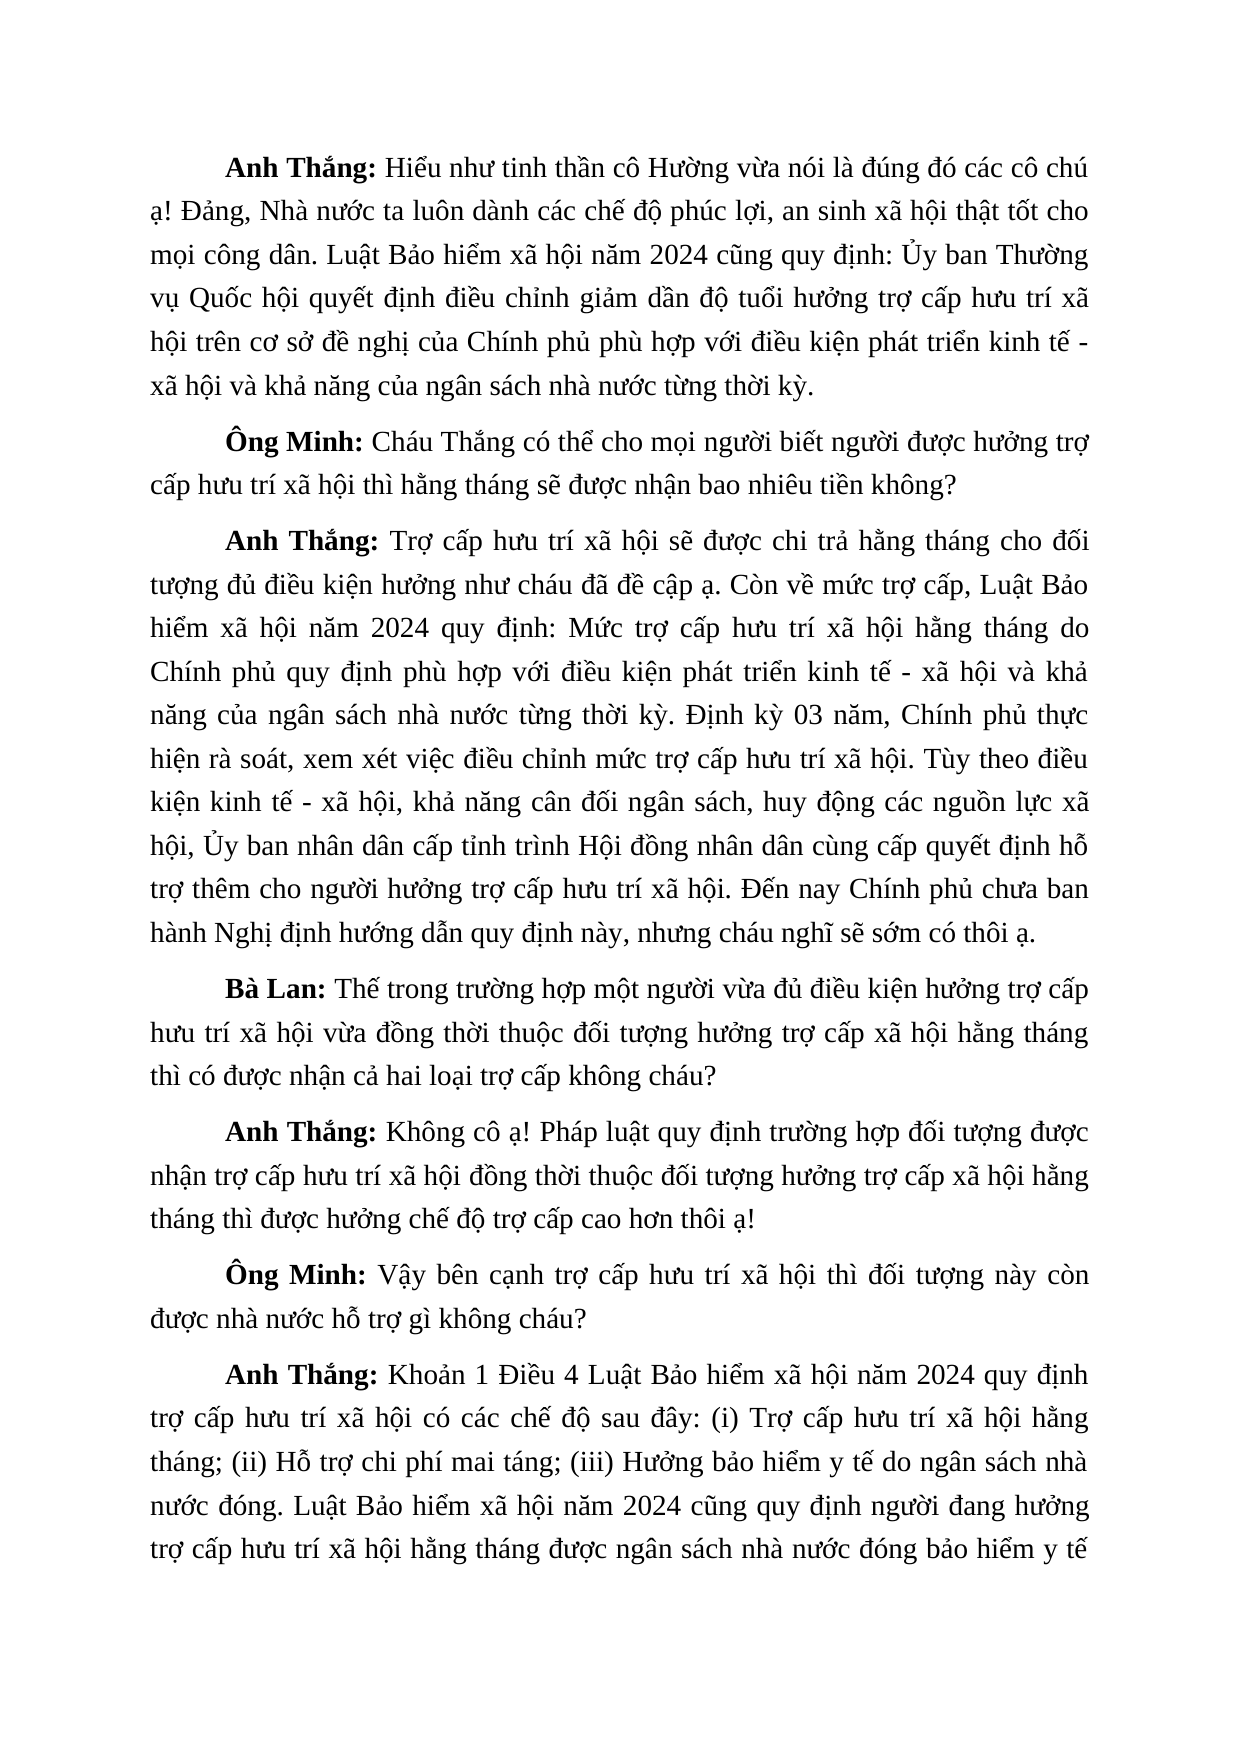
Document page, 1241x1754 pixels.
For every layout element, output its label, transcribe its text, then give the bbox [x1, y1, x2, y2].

text Anh Thắng: Không cô ạ! Pháp luật quy định trường hợp đối tượng được nhận trợ cấp hưu trí xã hội đồng thời thuộc đối tượng hưởng trợ cấp xã hội hằng tháng thì được hưởng chế độ trợ cấp cao hơn thôi ạ! [150, 1114, 1090, 1235]
text Anh Thắng: Trợ cấp hưu trí xã hội sẽ được chi trả hằng tháng cho đối tượng đủ điều kiện hưởng như cháu đã đề cập ạ. Còn về mức trợ cấp, Luật Bảo hiểm xã hội năm 2024 quy định: Mức trợ cấp hưu trí xã hội hằng tháng do Chính phủ quy định phù hợp với điều kiện phát triển kinh tế - xã hội và khả năng của ngân sách nhà nước từng thời kỳ. Định kỳ 03 năm, Chính phủ thực hiện rà soát, xem xét việc điều chỉnh mức trợ cấp hưu trí xã hội. Tùy theo điều kiện kinh tế - xã hội, khả năng cân đối ngân sách, huy động các nguồn lực xã hội, Ủy ban nhân dân cấp tỉnh trình Hội đồng nhân dân cùng cấp quyết định hỗ trợ thêm cho người hưởng trợ cấp hưu trí xã hội. Đến nay Chính phủ chưa ban hành Nghị định hướng dẫn quy định này, nhưng cháu nghĩ sẽ sớm có thôi ạ. [150, 523, 1090, 949]
text Ông Minh: Cháu Thắng có thể cho mọi người biết người được hưởng trợ cấp hưu trí xã hội thì hằng tháng sẽ được nhận bao nhiêu tiền không? [150, 424, 1090, 501]
text Anh Thắng: Hiểu như tinh thần cô Hường vừa nói là đúng đó các cô chú ạ! Đảng, Nhà nước ta luôn dành các chế độ phúc lợi, an sinh xã hội thật tốt cho mọi công dân. Luật Bảo hiểm xã hội năm 2024 cũng quy định: Ủy ban Thường vụ Quốc hội quyết định điều chỉnh giảm dần độ tuổi hưởng trợ cấp hưu trí xã hội trên cơ sở đề nghị của Chính phủ phù hợp với điều kiện phát triển kinh tế - xã hội và khả năng của ngân sách nhà nước từng thời kỳ. [150, 150, 1090, 401]
text Ông Minh: Vậy bên cạnh trợ cấp hưu trí xã hội thì đối tượng này còn được nhà nước hỗ trợ gì không cháu? [150, 1257, 1090, 1334]
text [150, 1357, 1090, 1565]
text Bà Lan: Thế trong trường hợp một người vừa đủ điều kiện hưởng trợ cấp hưu trí xã hội vừa đồng thời thuộc đối tượng hưởng trợ cấp xã hội hằng tháng thì có được nhận cả hai loại trợ cấp không cháu? [150, 971, 1090, 1092]
